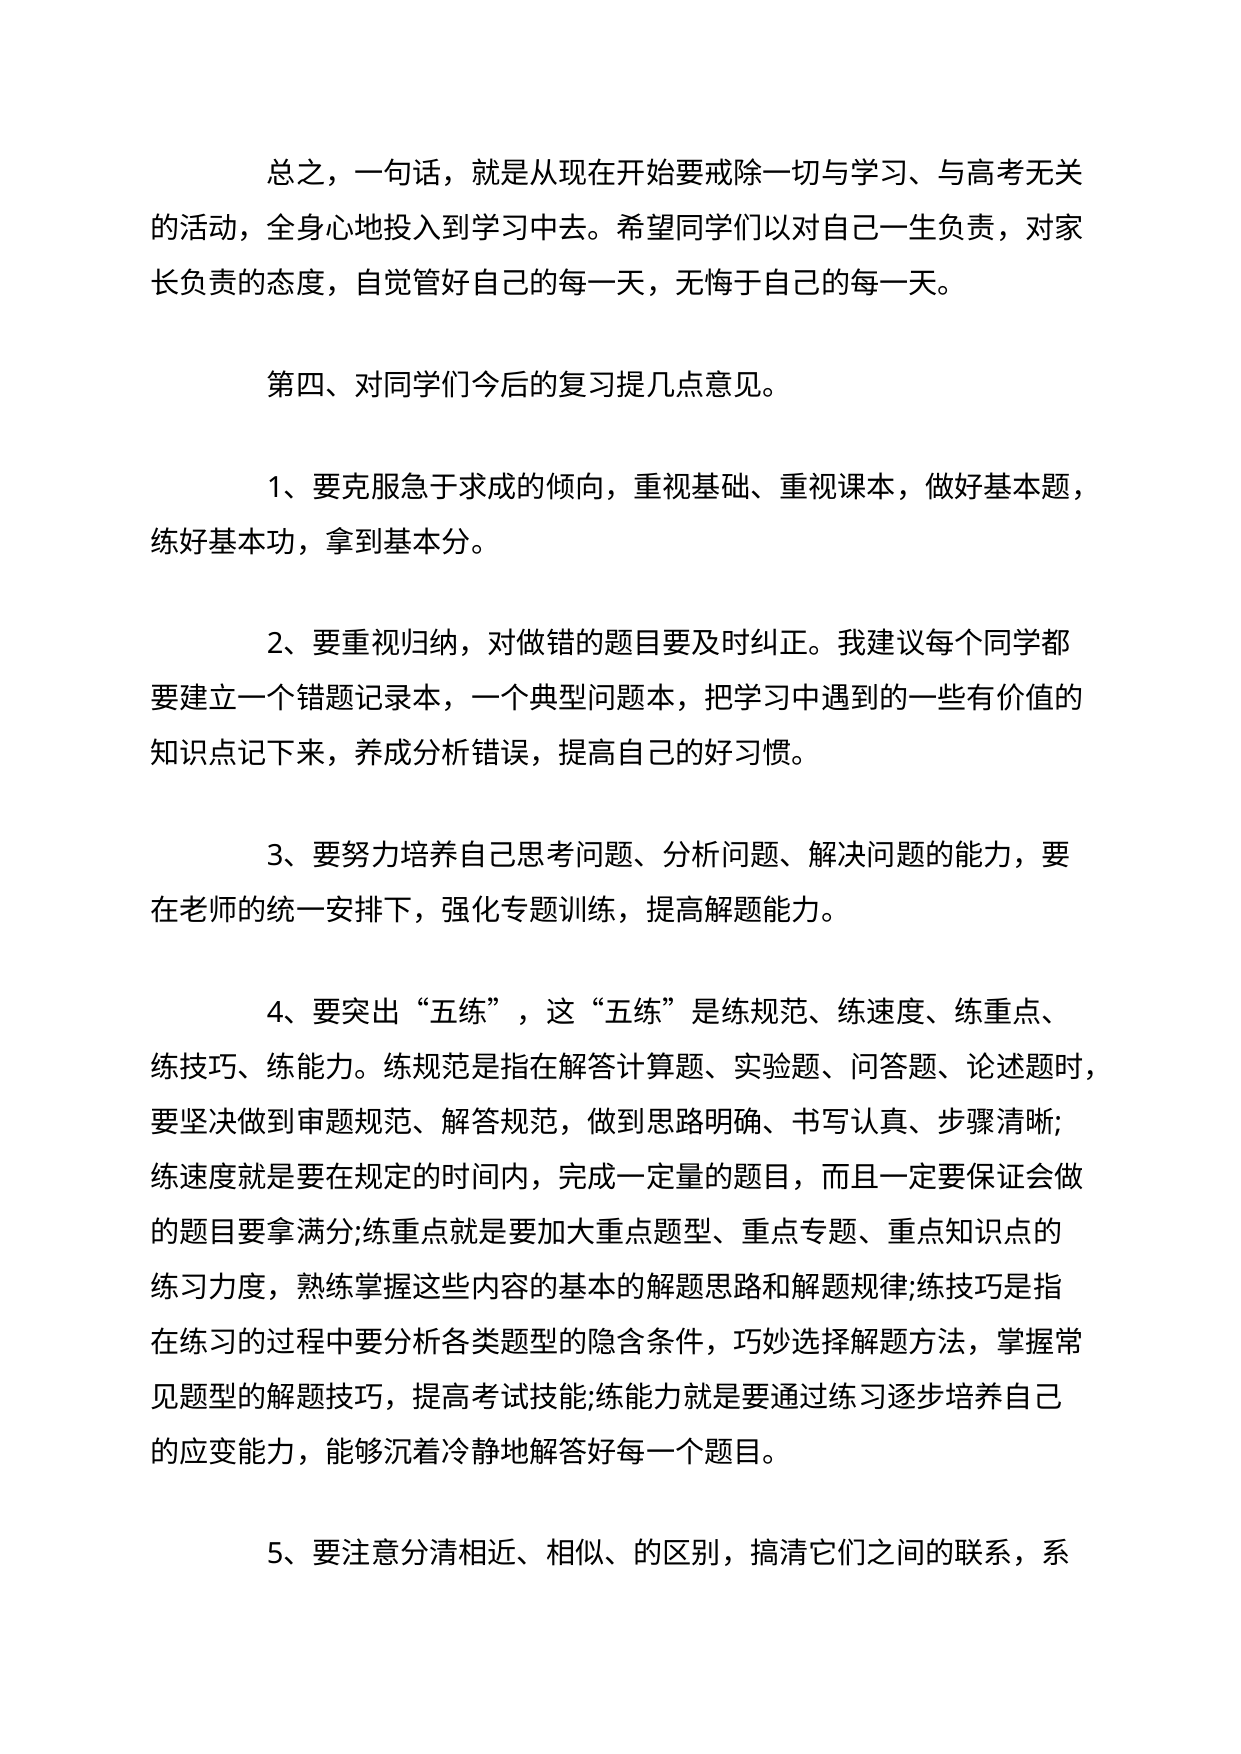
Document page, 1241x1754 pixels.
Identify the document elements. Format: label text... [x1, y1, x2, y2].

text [150, 1530, 1090, 1572]
text 1、要克服急于求成的倾向，重视基础、重视课本，做好基本题，练好基本功，拿到基本分。 [150, 463, 1090, 561]
text 2、要重视归纳，对做错的题目要及时纠正。我建议每个同学都要建立一个错题记录本，一个典型问题本，把学习中遇到的一些有价值的知识点记下来，养成分析错误，提高自己的好习惯。 [150, 620, 1090, 772]
text 总之，一句话，就是从现在开始要戒除一切与学习、与高考无关的活动，全身心地投入到学习中去。希望同学们以对自己一生负责，对家长负责的态度，自觉管好自己的每一天，无悔于自己的每一天。 [150, 150, 1090, 302]
text 4、要突出“五练”，这“五练”是练规范、练速度、练重点、练技巧、练能力。练规范是指在解答计算题、实验题、问答题、论述题时，要坚决做到审题规范、解答规范，做到思路明确、书写认真、步骤清晰;练速度就是要在规定的时间内，完成一定量的题目，而且一定要保证会做的题目要拿满分;练重点就是要加大重点题型、重点专题、重点知识点的练习力度，熟练掌握这些内容的基本的解题思路和解题规律;练技巧是指在练习的过程中要分析各类题型的隐含条件，巧妙选择解题方法，掌握常见题型的解题技巧，提高考试技能;练能力就是要通过练习逐步培养自己的应变能力，能够沉着冷静地解答好每一个题目。 [150, 988, 1090, 1471]
text 第四、对同学们今后的复习提几点意见。 [150, 362, 1090, 404]
text 3、要努力培养自己思考问题、分析问题、解决问题的能力，要在老师的统一安排下，强化专题训练，提高解题能力。 [150, 832, 1090, 929]
